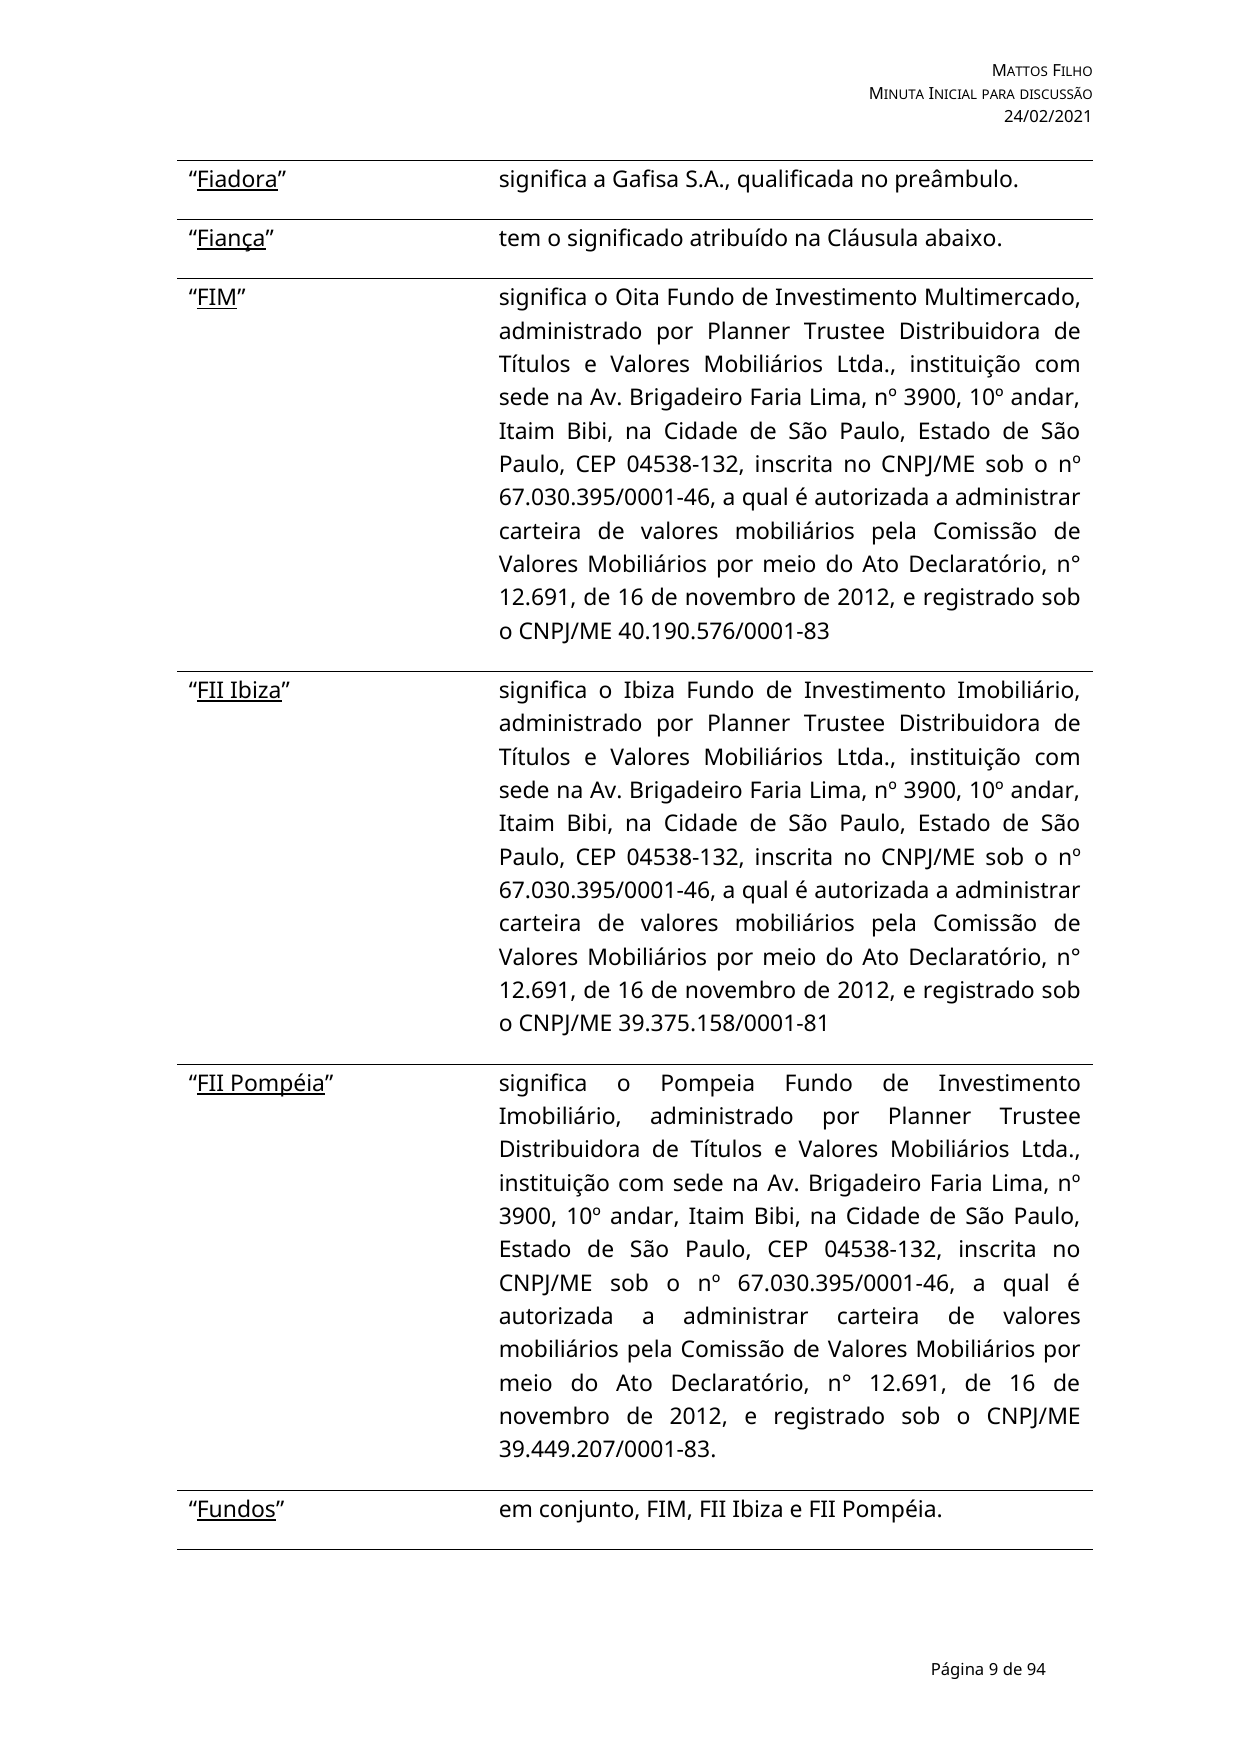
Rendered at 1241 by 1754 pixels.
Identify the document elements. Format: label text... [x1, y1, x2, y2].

table_cell significa o Ibiza Fundo de Investimento Imobiliário, administrado por Planner Trustee Distribuidora de Títulos e Valores Mobiliários Ltda., instituição com sede na Av. Brigadeiro Faria Lima, nº 3900, 10º andar, Itaim Bibi, na Cidade de São Paulo, Estado de São Paulo, CEP 04538-132, inscrita no CNPJ/ME sob o nº 67.030.395/0001-46, a qual é autorizada a administrar carteira de valores mobiliários pela Comissão de Valores Mobiliários por meio do Ato Declaratório, n° 12.691, de 16 de novembro de 2012, e registrado sob o CNPJ/ME 39.375.158/0001-81 [487, 672, 1092, 1064]
table_cell “FIM” [177, 279, 487, 671]
table_cell significa a Gafisa S.A., qualificada no preâmbulo. [487, 161, 1092, 219]
table_cell significa o Oita Fundo de Investimento Multimercado, administrado por Planner Trustee Distribuidora de Títulos e Valores Mobiliários Ltda., instituição com sede na Av. Brigadeiro Faria Lima, nº 3900, 10º andar, Itaim Bibi, na Cidade de São Paulo, Estado de São Paulo, CEP 04538-132, inscrita no CNPJ/ME sob o nº 67.030.395/0001-46, a qual é autorizada a administrar carteira de valores mobiliários pela Comissão de Valores Mobiliários por meio do Ato Declaratório, n° 12.691, de 16 de novembro de 2012, e registrado sob o CNPJ/ME 40.190.576/0001-83 [487, 279, 1092, 671]
table_cell “FII Ibiza” [177, 672, 487, 1064]
table_cell em conjunto, FIM, FII Ibiza e FII Pompéia. [487, 1491, 1092, 1549]
table_cell tem o significado atribuído na Cláusula 7.7 abaixo. [487, 220, 1092, 278]
table_cell “Fiança” [177, 220, 487, 278]
table_cell “Fundos” [177, 1491, 487, 1549]
table_cell significa o Pompeia Fundo de Investimento Imobiliário, administrado por Planner Trustee Distribuidora de Títulos e Valores Mobiliários Ltda., instituição com sede na Av. Brigadeiro Faria Lima, nº 3900, 10º andar, Itaim Bibi, na Cidade de São Paulo, Estado de São Paulo, CEP 04538-132, inscrita no CNPJ/ME sob o nº 67.030.395/0001-46, a qual é autorizada a administrar carteira de valores mobiliários pela Comissão de Valores Mobiliários por meio do Ato Declaratório, n° 12.691, de 16 de novembro de 2012, e registrado sob o CNPJ/ME 39.449.207/0001-83. [487, 1065, 1092, 1490]
table_cell “Fiadora” [177, 161, 487, 219]
table_cell “FII Pompéia” [177, 1065, 487, 1490]
